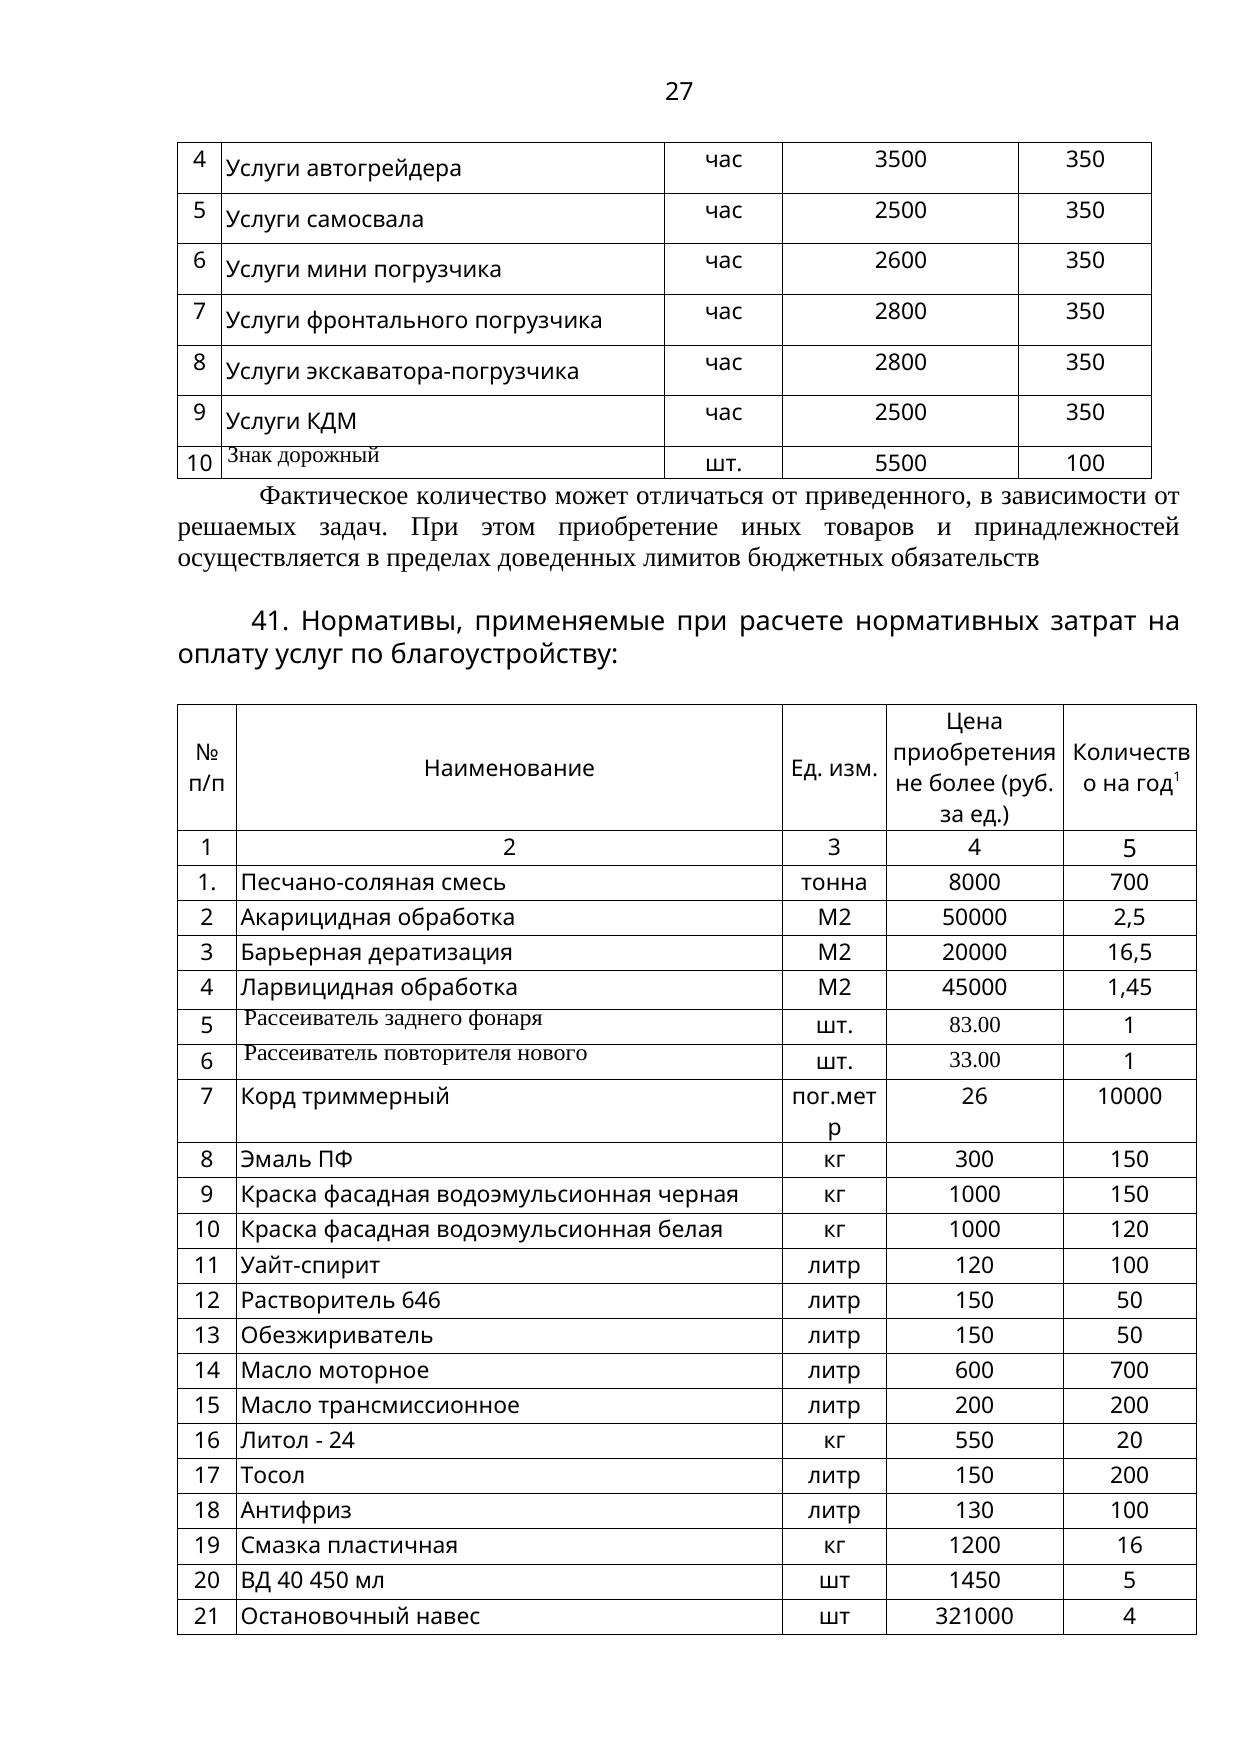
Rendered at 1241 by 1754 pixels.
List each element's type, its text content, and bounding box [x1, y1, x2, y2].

table_cell Остановочный навес [237, 1600, 782, 1634]
table_cell 4 [178, 143, 221, 193]
table_cell 2600 [783, 244, 1018, 294]
table_cell Услуги автогрейдера [222, 143, 664, 193]
table_cell 2,5 [1064, 901, 1196, 935]
table_cell Краска фасадная водоэмульсионная белая [237, 1214, 782, 1247]
table_cell 5 [178, 1010, 236, 1043]
table_cell ВД 40 450 мл [237, 1565, 782, 1598]
table_cell 50000 [887, 901, 1063, 935]
table_cell Услуги фронтального погрузчика [222, 295, 664, 344]
table_cell 12 [178, 1284, 236, 1318]
table_cell 1,45 [1064, 971, 1196, 1008]
table_cell 120 [887, 1249, 1063, 1283]
table_cell 150 [887, 1319, 1063, 1353]
table_cell 16,5 [1064, 936, 1196, 970]
table_cell 9 [178, 396, 221, 446]
table_cell Рассеиватель заднего фонаря [237, 1010, 782, 1043]
table_cell 350 [1019, 194, 1151, 243]
table_cell 2800 [783, 295, 1018, 344]
table_cell 50 [1064, 1284, 1196, 1318]
table_cell час [665, 244, 782, 294]
table_cell Масло трансмиссионное [237, 1389, 782, 1423]
table_cell кг [783, 1214, 886, 1247]
table_cell литр [783, 1459, 886, 1493]
table_cell 9 [178, 1178, 236, 1212]
table_cell 14 [178, 1354, 236, 1388]
table_cell пог.метр [783, 1080, 886, 1142]
table_cell Уайт-спирит [237, 1249, 782, 1283]
table_cell час [665, 295, 782, 344]
table_cell Тосол [237, 1459, 782, 1493]
table_header № п/п [178, 705, 236, 830]
table_cell М2 [783, 971, 886, 1008]
table_cell 13 [178, 1319, 236, 1353]
table_cell 20 [1064, 1424, 1196, 1458]
table_cell 16 [178, 1424, 236, 1458]
table_cell литр [783, 1354, 886, 1388]
table_cell 1000 [887, 1178, 1063, 1212]
table_cell Ларвицидная обработка [237, 971, 782, 1008]
table_cell Рассеиватель повторителя нового [237, 1045, 782, 1079]
table_cell 3 [783, 831, 886, 865]
table_header Количество на год1 [1064, 705, 1196, 830]
table_cell 200 [1064, 1389, 1196, 1423]
table_cell 300 [887, 1143, 1063, 1177]
table_cell 20 [178, 1565, 236, 1598]
table_cell 4 [178, 971, 236, 1008]
table_cell 350 [1019, 244, 1151, 294]
table_cell 550 [887, 1424, 1063, 1458]
table_cell 5 [1064, 831, 1196, 865]
table_cell 8 [178, 1143, 236, 1177]
table_cell 16 [1064, 1529, 1196, 1563]
table_cell 350 [1019, 295, 1151, 344]
table_cell 17 [178, 1459, 236, 1493]
table_cell Услуги самосвала [222, 194, 664, 243]
table_cell 5 [178, 194, 221, 243]
table_cell Антифриз [237, 1494, 782, 1528]
table_cell 2500 [783, 194, 1018, 243]
table_cell шт [783, 1565, 886, 1598]
table_cell шт. [783, 1010, 886, 1043]
table_cell 130 [887, 1494, 1063, 1528]
table_cell кг [783, 1143, 886, 1177]
table_cell М2 [783, 936, 886, 970]
table_cell 3500 [783, 143, 1018, 193]
table_cell 10 [178, 447, 221, 478]
table_cell Услуги КДМ [222, 396, 664, 446]
table_header Наименование [237, 705, 782, 830]
table_cell 1 [1064, 1010, 1196, 1043]
table_cell 18 [178, 1494, 236, 1528]
table_cell 5 [1064, 1565, 1196, 1598]
table_cell 600 [887, 1354, 1063, 1388]
table_header Цена приобретения не более (руб. за ед.) [887, 705, 1063, 830]
table_header Ед. изм. [783, 705, 886, 830]
table_cell М2 [783, 901, 886, 935]
table_cell час [665, 143, 782, 193]
table_cell 33.00 [887, 1045, 1063, 1079]
table_cell 50 [1064, 1319, 1196, 1353]
table_cell Краска фасадная водоэмульсионная черная [237, 1178, 782, 1212]
table_cell 8000 [887, 866, 1063, 900]
table_cell 1. [178, 866, 236, 900]
table_cell 20000 [887, 936, 1063, 970]
table_cell 200 [887, 1389, 1063, 1423]
table_cell Песчано-соляная смесь [237, 866, 782, 900]
table_cell 350 [1019, 143, 1151, 193]
table_cell 700 [1064, 1354, 1196, 1388]
table_cell Услуги мини погрузчика [222, 244, 664, 294]
table_cell 1450 [887, 1565, 1063, 1598]
table_cell 150 [1064, 1178, 1196, 1212]
table_cell 1200 [887, 1529, 1063, 1563]
table_cell 6 [178, 244, 221, 294]
table_cell Эмаль ПФ [237, 1143, 782, 1177]
table_cell Обезжириватель [237, 1319, 782, 1353]
table_cell 350 [1019, 396, 1151, 446]
table_cell 21 [178, 1600, 236, 1634]
table_cell час [665, 396, 782, 446]
table_cell Литол - 24 [237, 1424, 782, 1458]
table_cell Акарицидная обработка [237, 901, 782, 935]
table_cell 1000 [887, 1214, 1063, 1247]
table_cell кг [783, 1424, 886, 1458]
table_cell 1 [1064, 1045, 1196, 1079]
table_cell кг [783, 1178, 886, 1212]
table_cell 100 [1064, 1494, 1196, 1528]
table_cell 150 [1064, 1143, 1196, 1177]
table_cell час [665, 346, 782, 395]
table_cell 11 [178, 1249, 236, 1283]
table_cell 200 [1064, 1459, 1196, 1493]
table_cell литр [783, 1389, 886, 1423]
table_cell 15 [178, 1389, 236, 1423]
table_cell 2 [237, 831, 782, 865]
table_cell 4 [1064, 1600, 1196, 1634]
table_cell 700 [1064, 866, 1196, 900]
table_cell кг [783, 1529, 886, 1563]
table_cell 150 [887, 1459, 1063, 1493]
table_cell 83.00 [887, 1010, 1063, 1043]
table_cell Барьерная дератизация [237, 936, 782, 970]
table_cell 6 [178, 1045, 236, 1079]
text Фактическое количество может отличаться от приведенного, в зависимости от решаемых задач. При этом приобретение иных товаров и принадлежностей осуществляется в пределах доведенных лимитов бюджетных обязательств [177, 479, 1181, 572]
table_cell Услуги экскаватора-погрузчика [222, 346, 664, 395]
table_cell Масло моторное [237, 1354, 782, 1388]
table_cell 100 [1019, 447, 1151, 478]
table_cell литр [783, 1319, 886, 1353]
table_cell 2500 [783, 396, 1018, 446]
table_cell 3 [178, 936, 236, 970]
table_cell 4 [887, 831, 1063, 865]
table_cell 100 [1064, 1249, 1196, 1283]
table_cell 2800 [783, 346, 1018, 395]
table_cell литр [783, 1494, 886, 1528]
table_cell тонна [783, 866, 886, 900]
table_cell 7 [178, 295, 221, 344]
table_cell 1 [178, 831, 236, 865]
table_cell литр [783, 1284, 886, 1318]
table_cell шт. [783, 1045, 886, 1079]
table_cell 5500 [783, 447, 1018, 478]
table_cell Растворитель 646 [237, 1284, 782, 1318]
table_cell час [665, 194, 782, 243]
table_cell 7 [178, 1080, 236, 1142]
table_cell 10 [178, 1214, 236, 1247]
table_cell 26 [887, 1080, 1063, 1142]
table_cell Смазка пластичная [237, 1529, 782, 1563]
table_cell Корд триммерный [237, 1080, 782, 1142]
table_cell 10000 [1064, 1080, 1196, 1142]
table_cell шт [783, 1600, 886, 1634]
table_cell шт. [665, 447, 782, 478]
text 41. Нормативы, применяемые при расчете нормативных затрат на оплату услуг по благоустройству: [177, 604, 1181, 670]
table_cell 8 [178, 346, 221, 395]
table_cell 45000 [887, 971, 1063, 1008]
table_cell 19 [178, 1529, 236, 1563]
table_cell 120 [1064, 1214, 1196, 1247]
table_cell Знак дорожный [222, 447, 664, 478]
table_cell 150 [887, 1284, 1063, 1318]
table_cell 2 [178, 901, 236, 935]
table_cell литр [783, 1249, 886, 1283]
table_cell 321000 [887, 1600, 1063, 1634]
table_cell 350 [1019, 346, 1151, 395]
